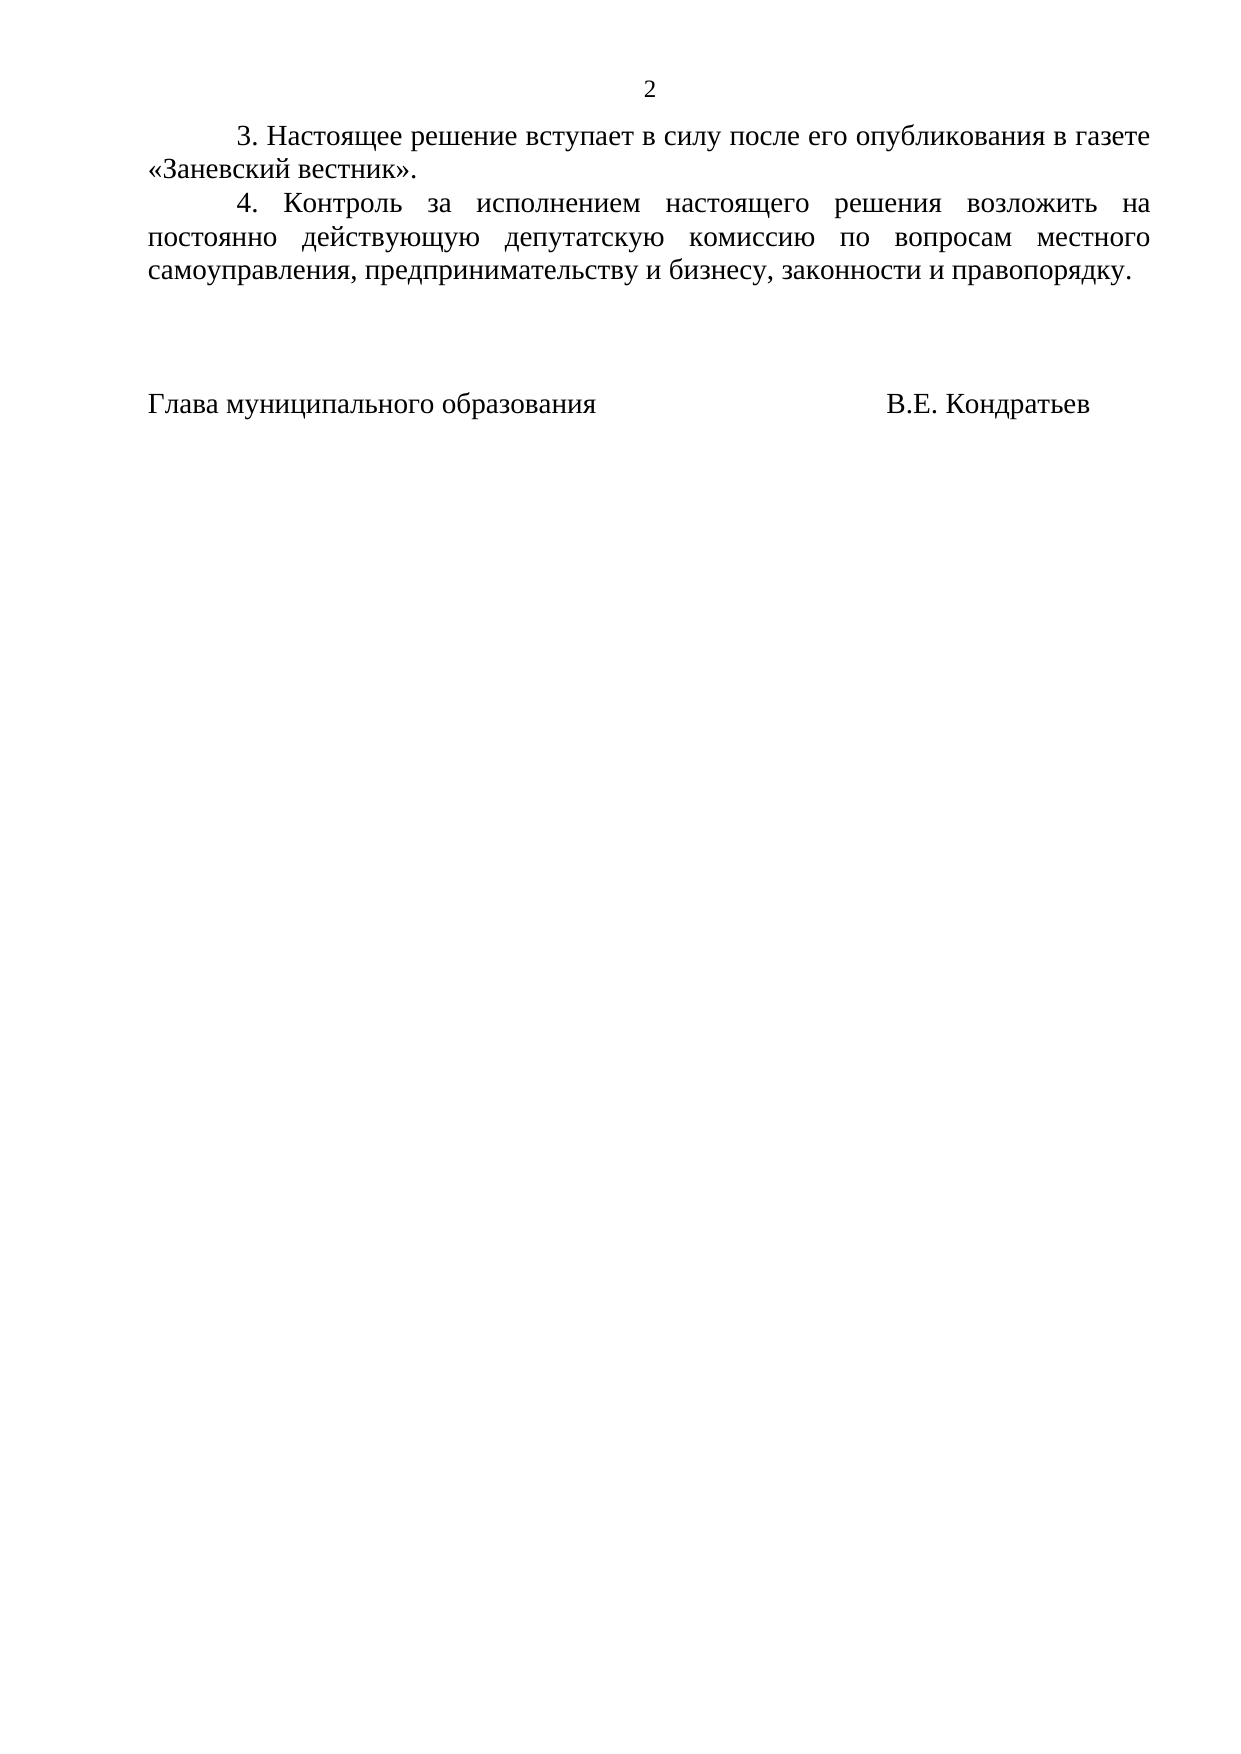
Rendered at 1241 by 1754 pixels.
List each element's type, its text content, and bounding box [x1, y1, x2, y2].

text Глава муниципального образования В.Е. Кондратьев [148, 386, 1152, 420]
text 3. Настоящее решение вступает в силу после его опубликования в газете «Заневский вестник». [148, 118, 1152, 185]
list 4. Контроль за исполнением настоящего решения возложить на постоянно действующую депутатскую комиссию по вопросам местного самоуправления, предпринимательству и бизнесу, законности и правопорядку. [148, 185, 1152, 286]
